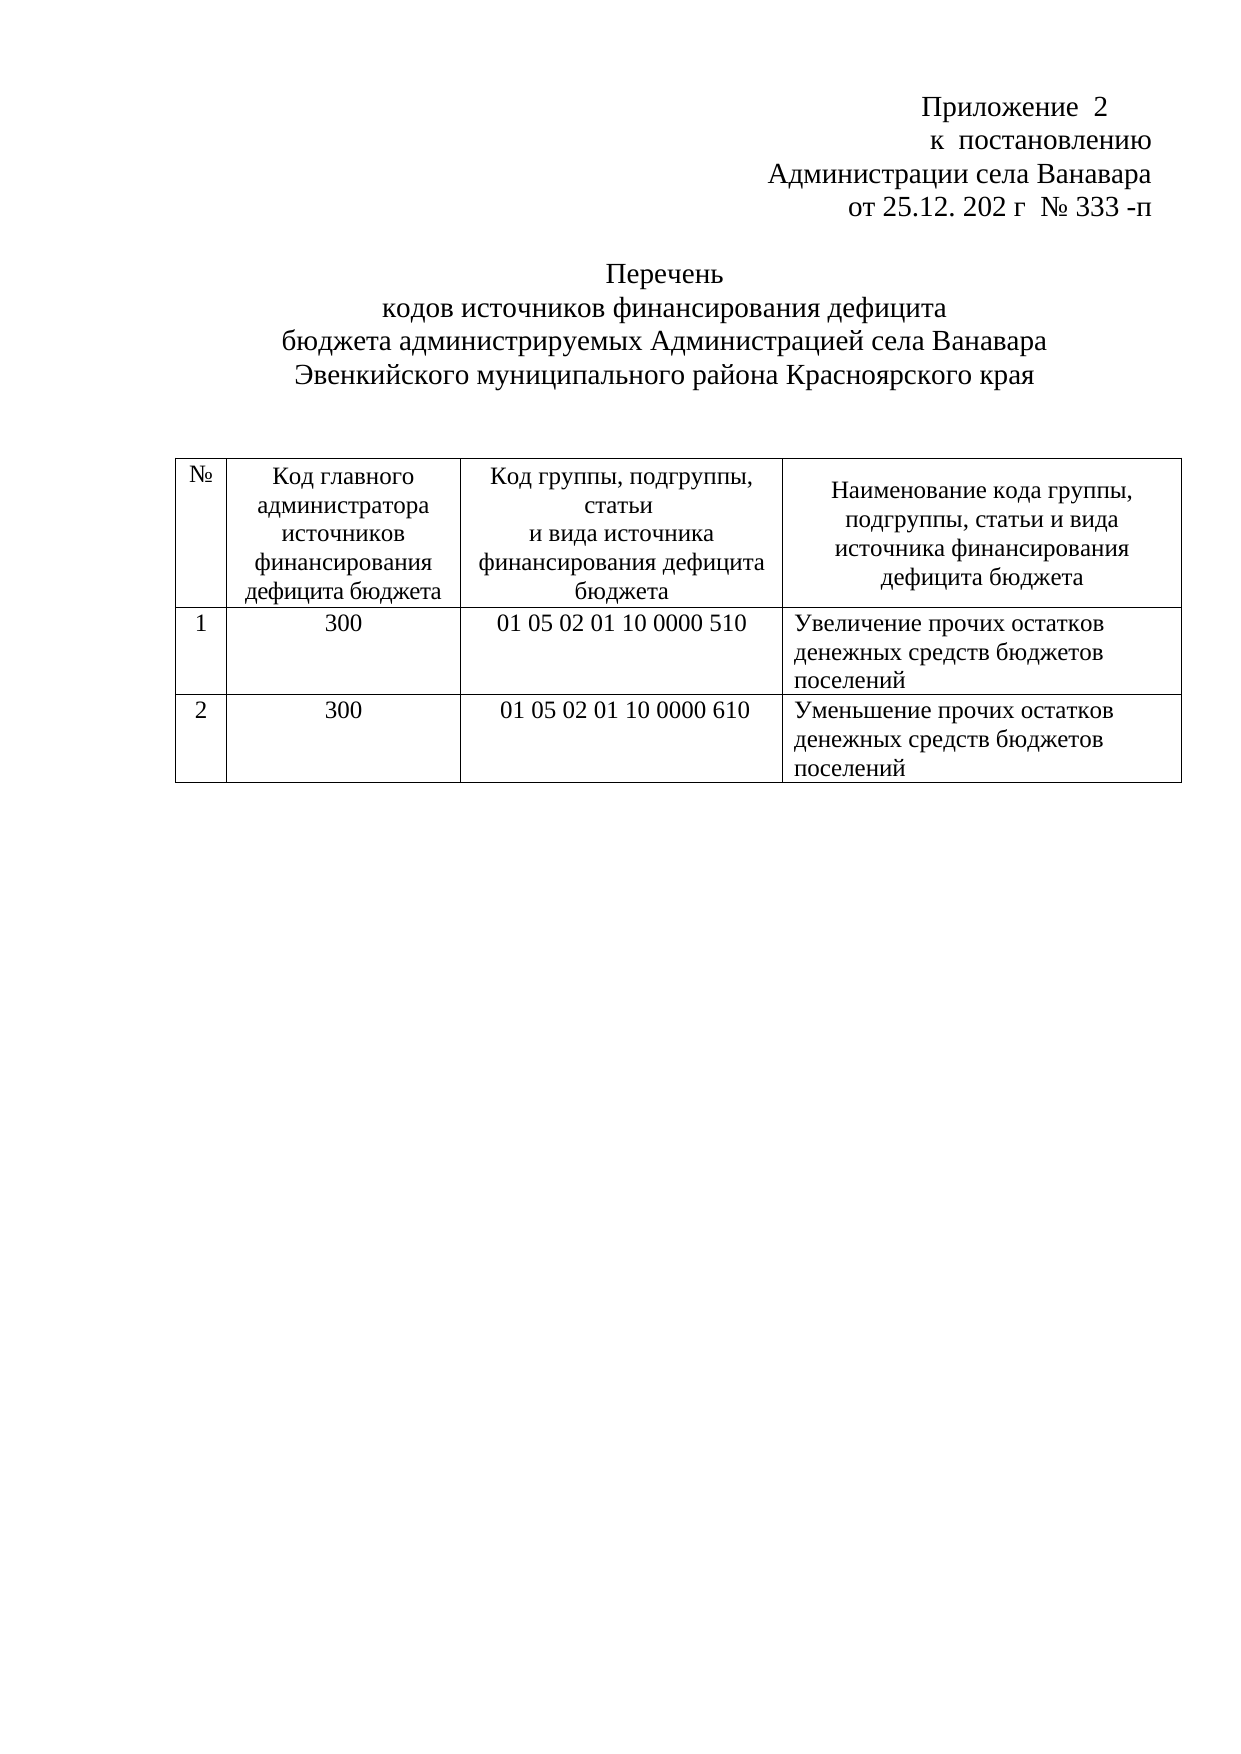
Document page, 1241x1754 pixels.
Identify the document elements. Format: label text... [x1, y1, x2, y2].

text к постановлению [177, 122, 1152, 156]
text Администрации села Ванавара [177, 156, 1152, 189]
table_cell Увеличение прочих остатков денежных средств бюджетов поселений [783, 608, 1181, 694]
table_header Наименование кода группы, подгруппы, статьи и вида источника финансирования дефицита бюджета [783, 459, 1181, 607]
table_cell 01 05 02 01 10 0000 510 [461, 608, 782, 694]
table_header Код группы, подгруппы, статьи и вида источника финансирования дефицита бюджета [461, 459, 782, 607]
text Эвенкийского муниципального района Красноярского края [177, 357, 1152, 391]
table_cell 1 [176, 608, 226, 694]
text Перечень [177, 256, 1152, 290]
table_header № [176, 459, 226, 607]
text кодов источников финансирования дефицита [177, 290, 1152, 323]
table_header Код главного администратора источников финансирования дефицита бюджета [227, 459, 460, 607]
table_cell 300 [227, 608, 460, 694]
text от 25.12. 202 г № 333 -п [177, 189, 1152, 223]
table_cell 01 05 02 01 10 0000 610 [461, 695, 782, 782]
text бюджета администрируемых Администрацией села Ванавара [177, 323, 1152, 357]
table_cell 300 [227, 695, 460, 782]
table_cell Уменьшение прочих остатков денежных средств бюджетов поселений [783, 695, 1181, 782]
table_cell 2 [176, 695, 226, 782]
text Приложение 2 [768, 89, 1181, 122]
